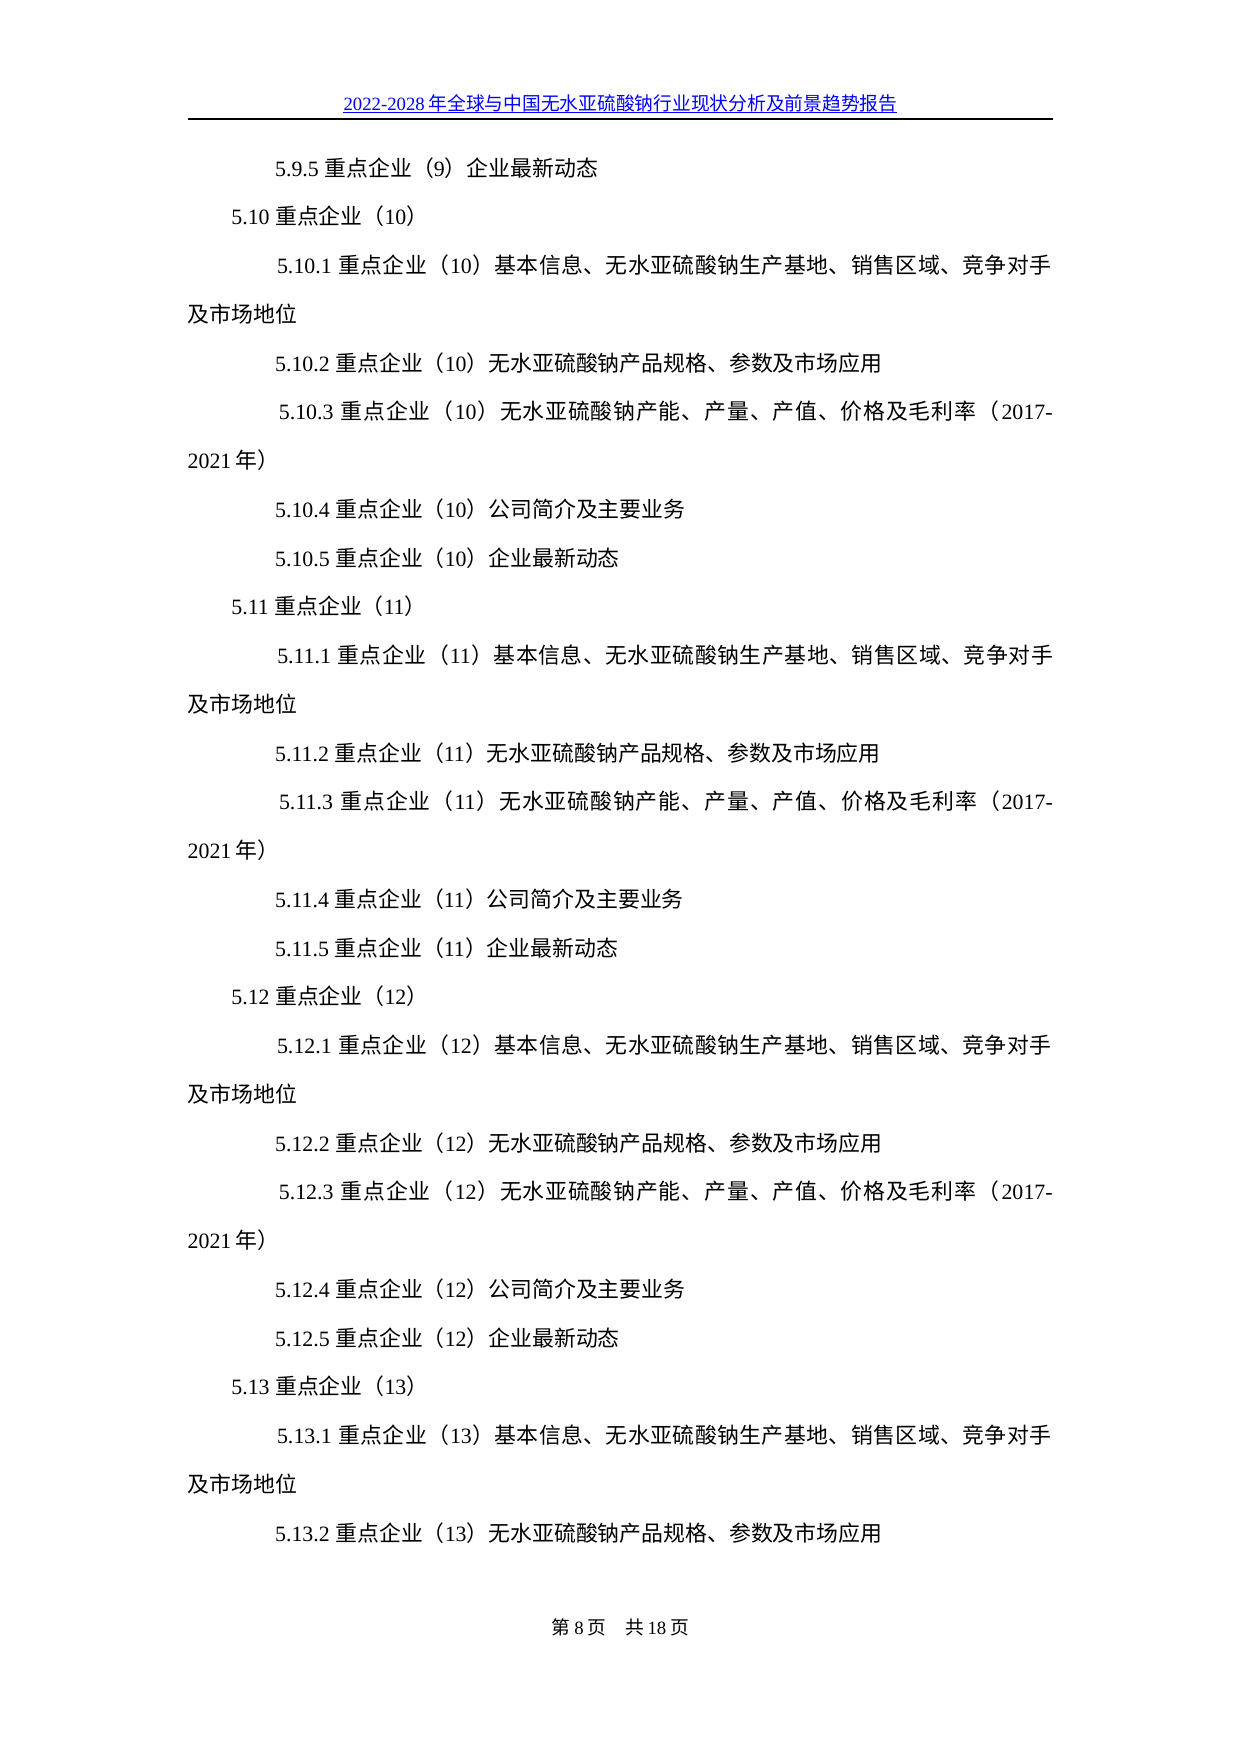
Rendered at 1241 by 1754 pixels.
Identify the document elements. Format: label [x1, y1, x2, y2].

text [187, 150, 1053, 1548]
